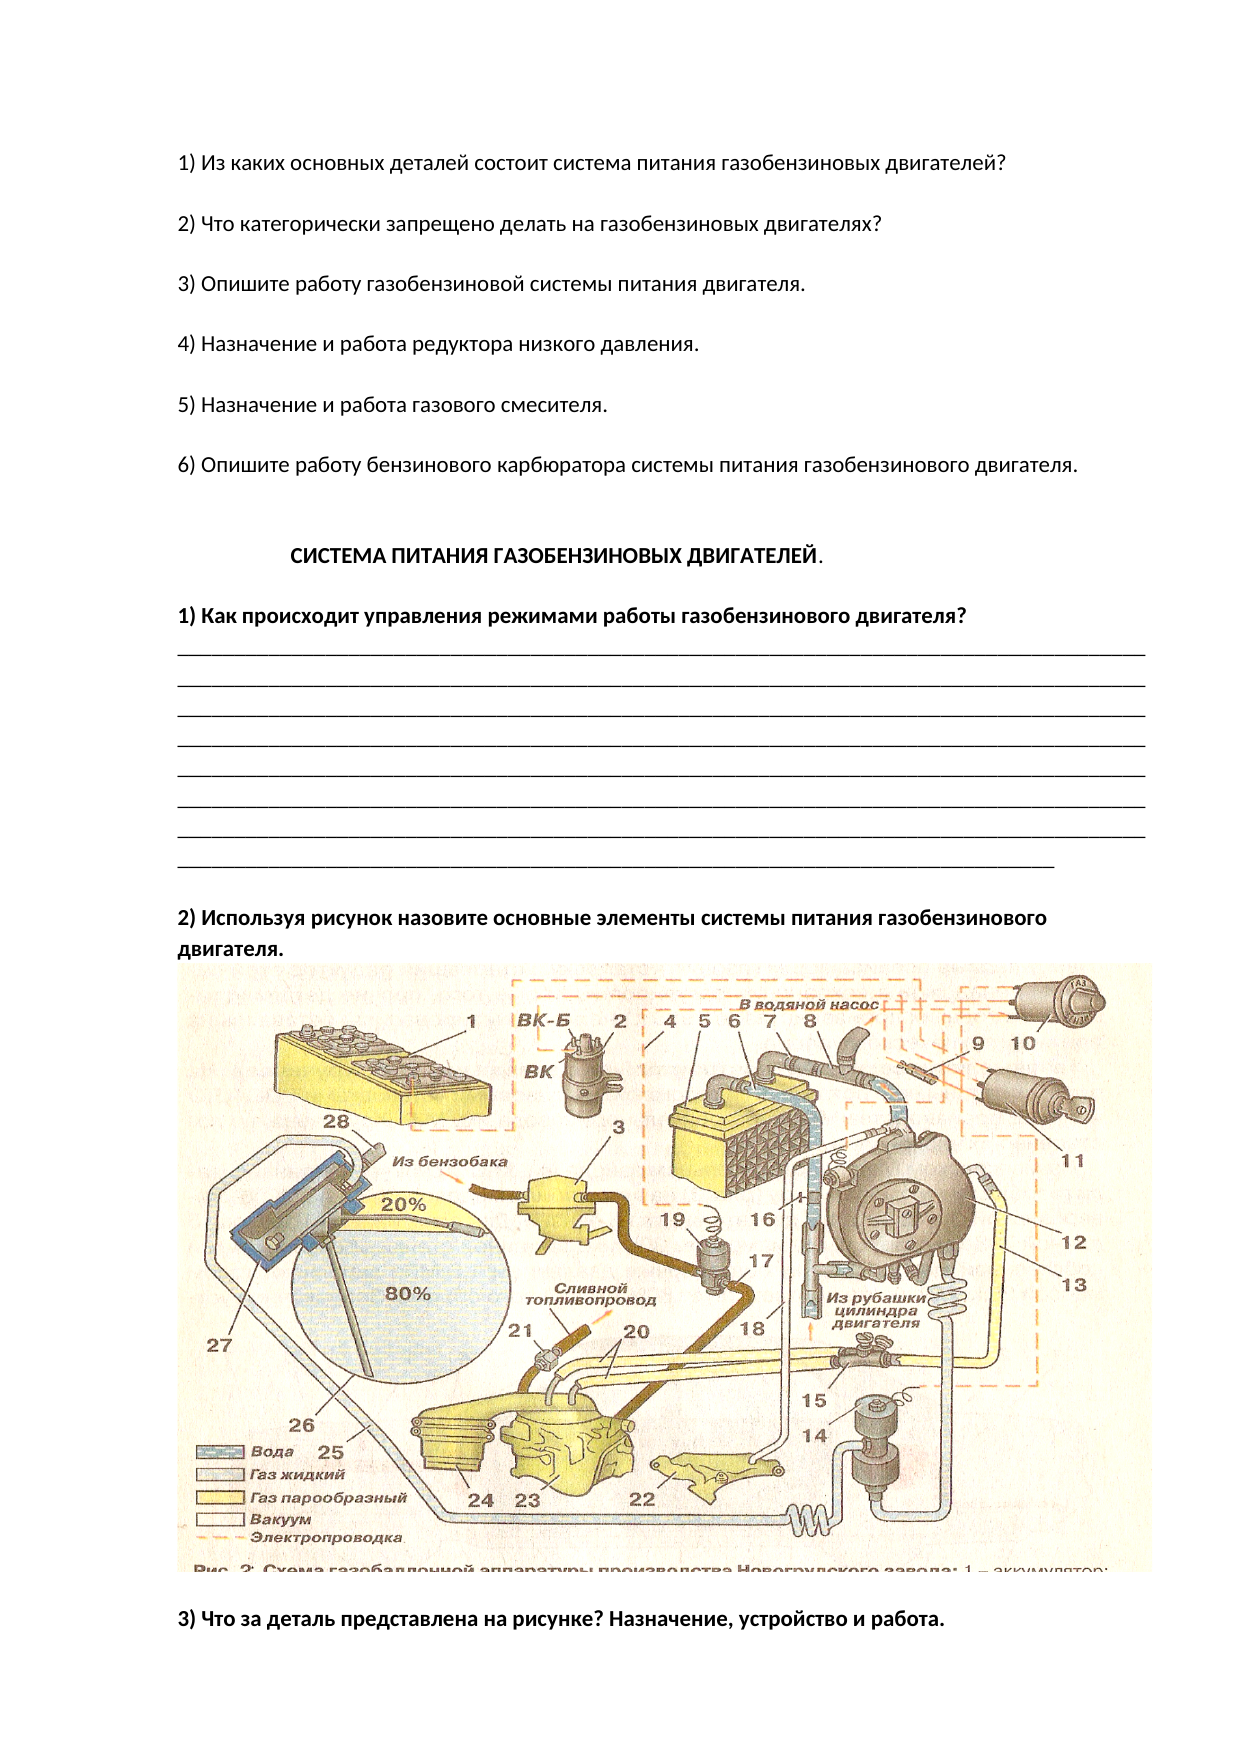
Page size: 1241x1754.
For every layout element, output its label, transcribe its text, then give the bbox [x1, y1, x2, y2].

text 5) Назначение и работа газового смесителя. [177, 390, 1152, 418]
text ________________________________________________________________________________________________________________________________________________________________________________________________________________________________________________________________________________________________________________________________________________________________________________________________________________________________________________________________________________________________________________________________________________________________________________________________________________________________________________________________________________________________ [177, 632, 1152, 871]
text 3) Опишите работу газобензиновой системы питания двигателя. [177, 269, 1152, 297]
text СИСТЕМА ПИТАНИЯ ГАЗОБЕНЗИНОВЫХ ДВИГАТЕЛЕЙ. [177, 541, 1152, 569]
text 1) Из каких основных деталей состоит система питания газобензиновых двигателей? [177, 148, 1152, 176]
text 6) Опишите работу бензинового карбюратора системы питания газобензинового двигателя. [177, 450, 1152, 478]
picture [177, 963, 1153, 1572]
text 4) Назначение и работа редуктора низкого давления. [177, 329, 1152, 358]
text 2) Используя рисунок назовите основные элементы системы питания газобензинового двигателя. [177, 903, 1152, 962]
text 3) Что за деталь представлена на рисунке? Назначение, устройство и работа. [177, 1604, 1152, 1632]
text 1) Как происходит управления режимами работы газобензинового двигателя? [177, 601, 1152, 629]
text 2) Что категорически запрещено делать на газобензиновых двигателях? [177, 209, 1152, 237]
